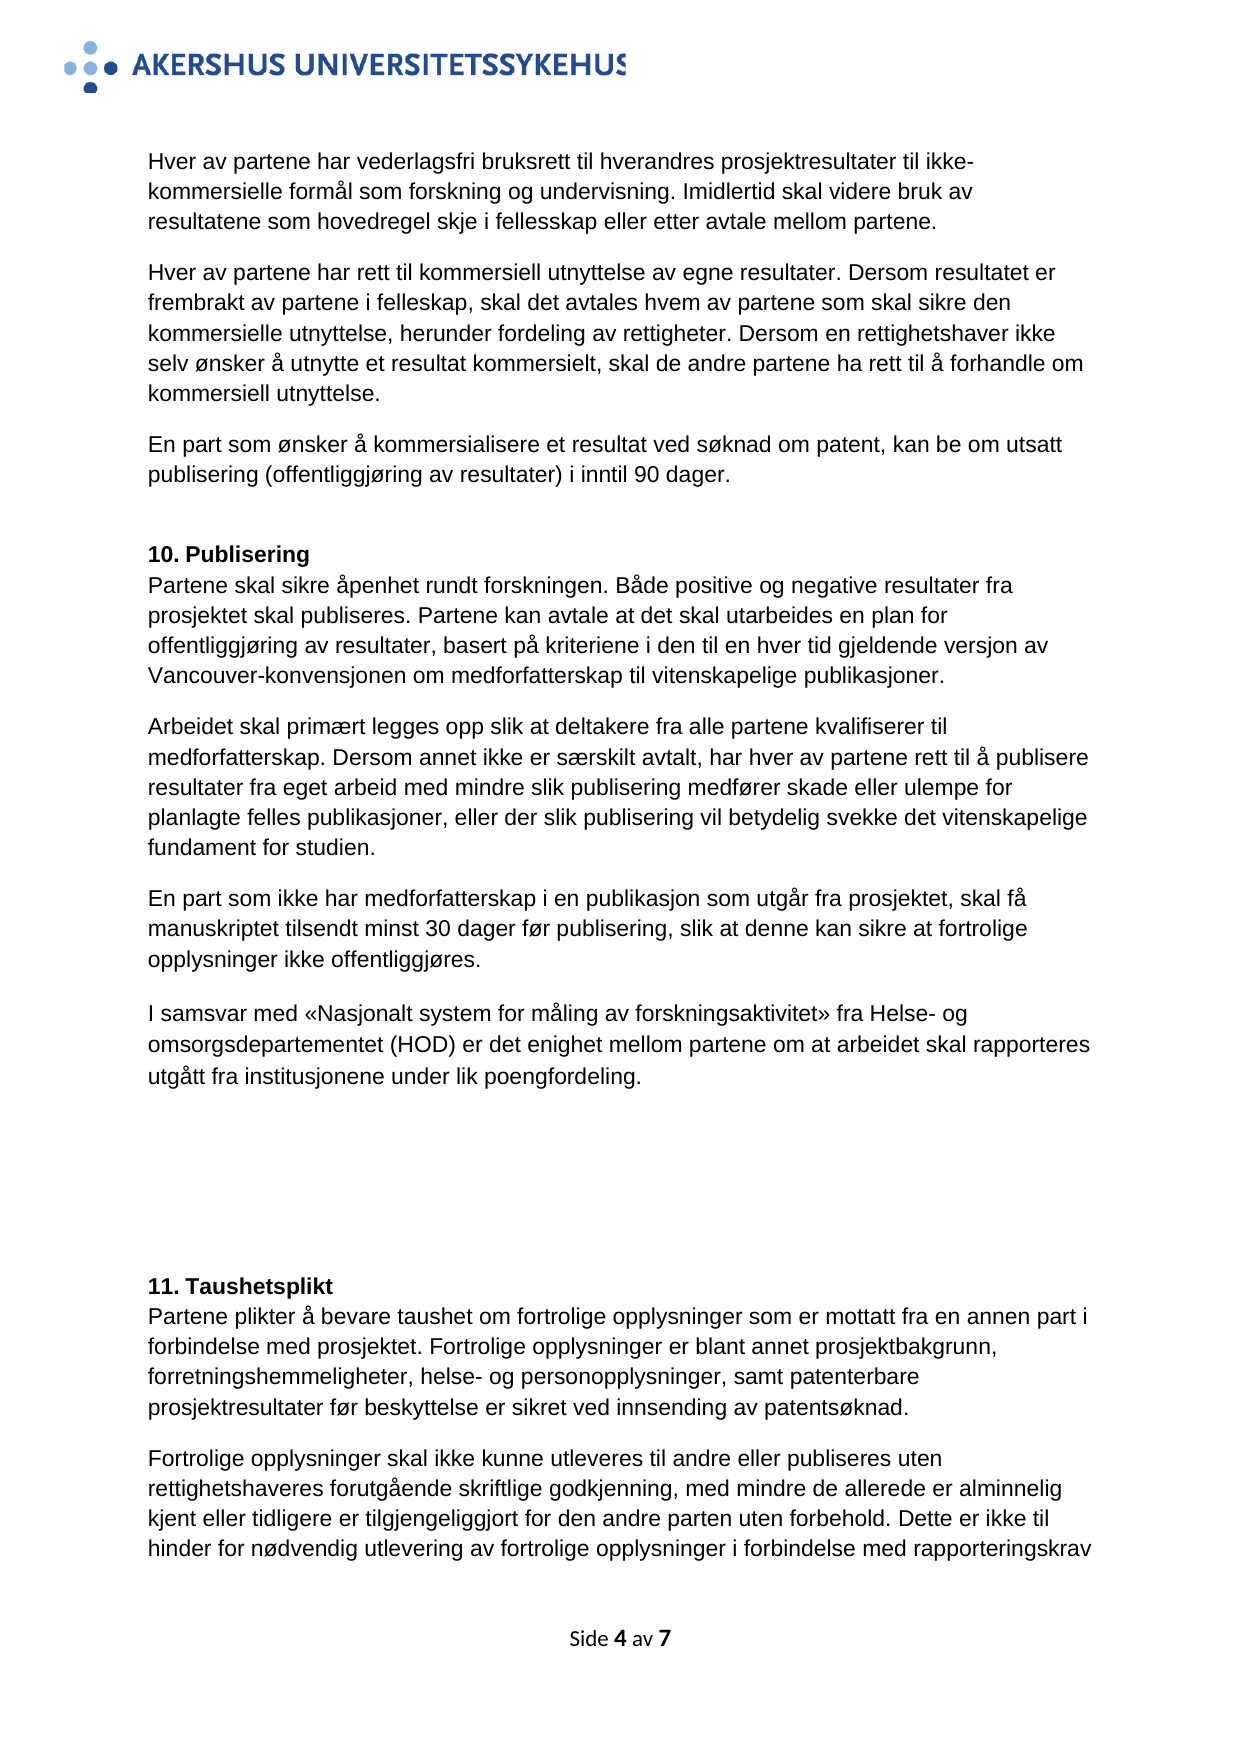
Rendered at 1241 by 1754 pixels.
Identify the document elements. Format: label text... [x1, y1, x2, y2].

subtitle Publisering [148, 541, 1093, 568]
text Partene skal sikre åpenhet rundt forskningen. Både positive og negative resultater fra prosjektet skal publiseres. Partene kan avtale at det skal utarbeides en plan for offentliggjøring av resultater, basert på kriteriene i den til en hver tid gjeldende versjon av Vancouver-konvensjonen om medforfatterskap til vitenskapelige publikasjoner. [148, 572, 1093, 688]
picture [63, 41, 625, 92]
text En part som ikke har medforfatterskap i en publikasjon som utgår fra prosjektet, skal få manuskriptet tilsendt minst 30 dager før publisering, slik at denne kan sikre at fortrolige opplysninger ikke offentliggjøres. [148, 885, 1093, 972]
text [148, 1444, 1093, 1561]
text I samsvar med «Nasjonalt system for måling av forskningsaktivitet» fra Helse- og omsorgsdepartementet (HOD) er det enighet mellom partene om at arbeidet skal rapporteres utgått fra institusjonene under lik poengfordeling. [148, 997, 1093, 1090]
subtitle Taushetsplikt [148, 1273, 1093, 1299]
text Hver av partene har rett til kommersiell utnyttelse av egne resultater. Dersom resultatet er frembrakt av partene i felleskap, skal det avtales hvem av partene som skal sikre den kommersielle utnyttelse, herunder fordeling av rettigheter. Dersom en rettighetshaver ikke selv ønsker å utnytte et resultat kommersielt, skal de andre partene ha rett til å forhandle om kommersiell utnyttelse. [148, 259, 1093, 406]
text Partene plikter å bevare taushet om fortrolige opplysninger som er mottatt fra en annen part i forbindelse med prosjektet. Fortrolige opplysninger er blant annet prosjektbakgrunn, forretningshemmeligheter, helse- og personopplysninger, samt patenterbare prosjektresultater før beskyttelse er sikret ved innsending av patentsøknad. [148, 1303, 1093, 1420]
text Arbeidet skal primært legges opp slik at deltakere fra alle partene kvalifiserer til medforfatterskap. Dersom annet ikke er særskilt avtalt, har hver av partene rett til å publisere resultater fra eget arbeid med mindre slik publisering medfører skade eller ulempe for planlagte felles publikasjoner, eller der slik publisering vil betydelig svekke det vitenskapelige fundament for studien. [148, 713, 1093, 860]
text En part som ønsker å kommersialisere et resultat ved søknad om patent, kan be om utsatt publisering (offentliggjøring av resultater) i inntil 90 dager. [148, 431, 1093, 487]
text Hver av partene har vederlagsfri bruksrett til hverandres prosjektresultater til ikke-kommersielle formål som forskning og undervisning. Imidlertid skal videre bruk av resultatene som hovedregel skje i fellesskap eller etter avtale mellom partene. [148, 148, 1093, 234]
